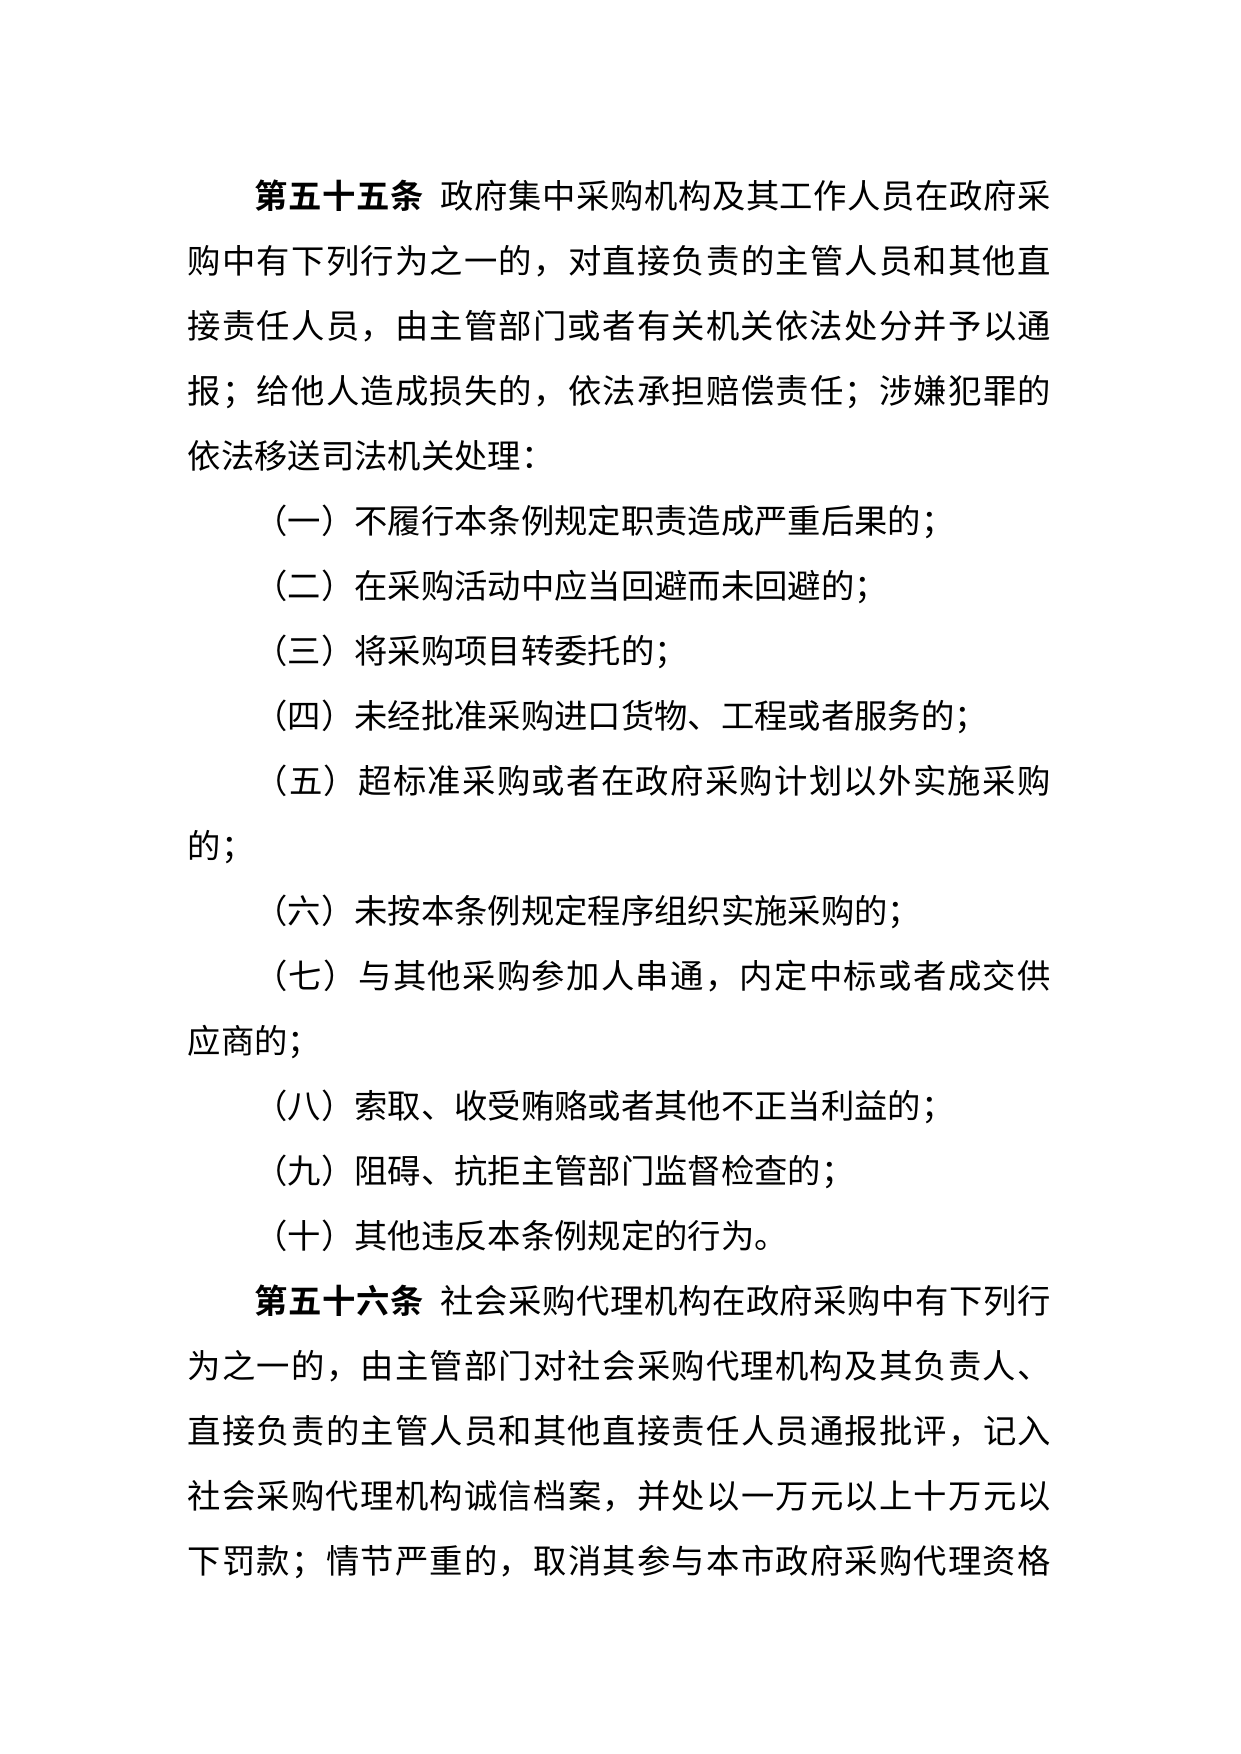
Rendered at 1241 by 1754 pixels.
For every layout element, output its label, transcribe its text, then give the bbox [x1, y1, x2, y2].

text （五）超标准采购或者在政府采购计划以外实施采购的； [187, 747, 1053, 877]
text （六）未按本条例规定程序组织实施采购的； [187, 877, 1053, 942]
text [187, 1267, 1053, 1592]
text （三）将采购项目转委托的； [187, 617, 1053, 682]
text （二）在采购活动中应当回避而未回避的； [187, 552, 1053, 617]
text （四）未经批准采购进口货物、工程或者服务的； [187, 682, 1034, 747]
text （一）不履行本条例规定职责造成严重后果的； [187, 487, 1053, 552]
text 第五十五条 政府集中采购机构及其工作人员在政府采购中有下列行为之一的，对直接负责的主管人员和其他直接责任人员，由主管部门或者有关机关依法处分并予以通报；给他人造成损失的，依法承担赔偿责任；涉嫌犯罪的，依法移送司法机关处理： [187, 162, 1053, 487]
text （七）与其他采购参加人串通，内定中标或者成交供应商的； [187, 942, 1053, 1072]
text （十）其他违反本条例规定的行为。 [187, 1202, 1053, 1267]
text （九）阻碍、抗拒主管部门监督检查的； [187, 1137, 1053, 1202]
text （八）索取、收受贿赂或者其他不正当利益的； [187, 1072, 1053, 1137]
